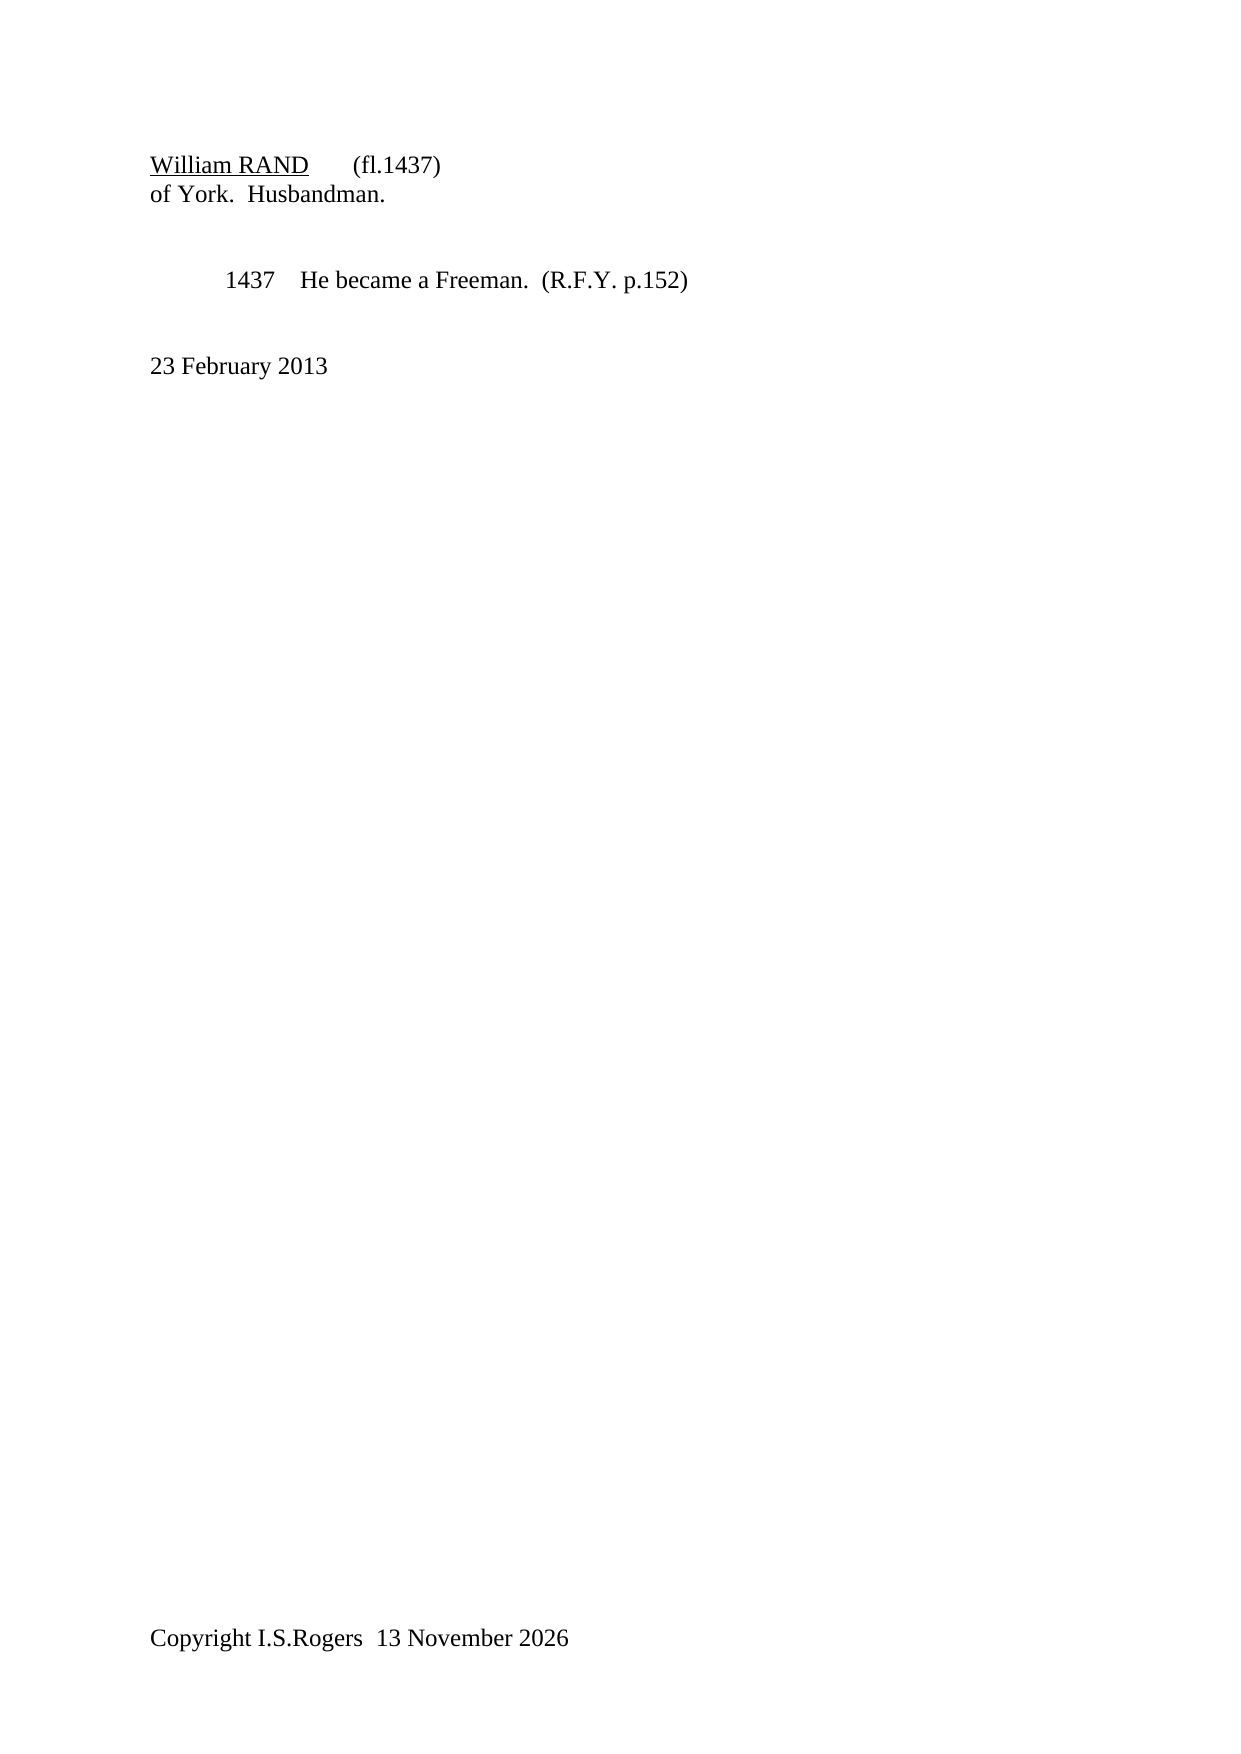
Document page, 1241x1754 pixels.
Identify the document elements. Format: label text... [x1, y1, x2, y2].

text William RAND (fl.1437) [150, 150, 1090, 179]
text 23 February 2013 [150, 351, 1090, 380]
text of York. Husbandman. [150, 179, 1090, 207]
text 1437 He became a Freeman. (R.F.Y. p.152) [150, 265, 1090, 294]
